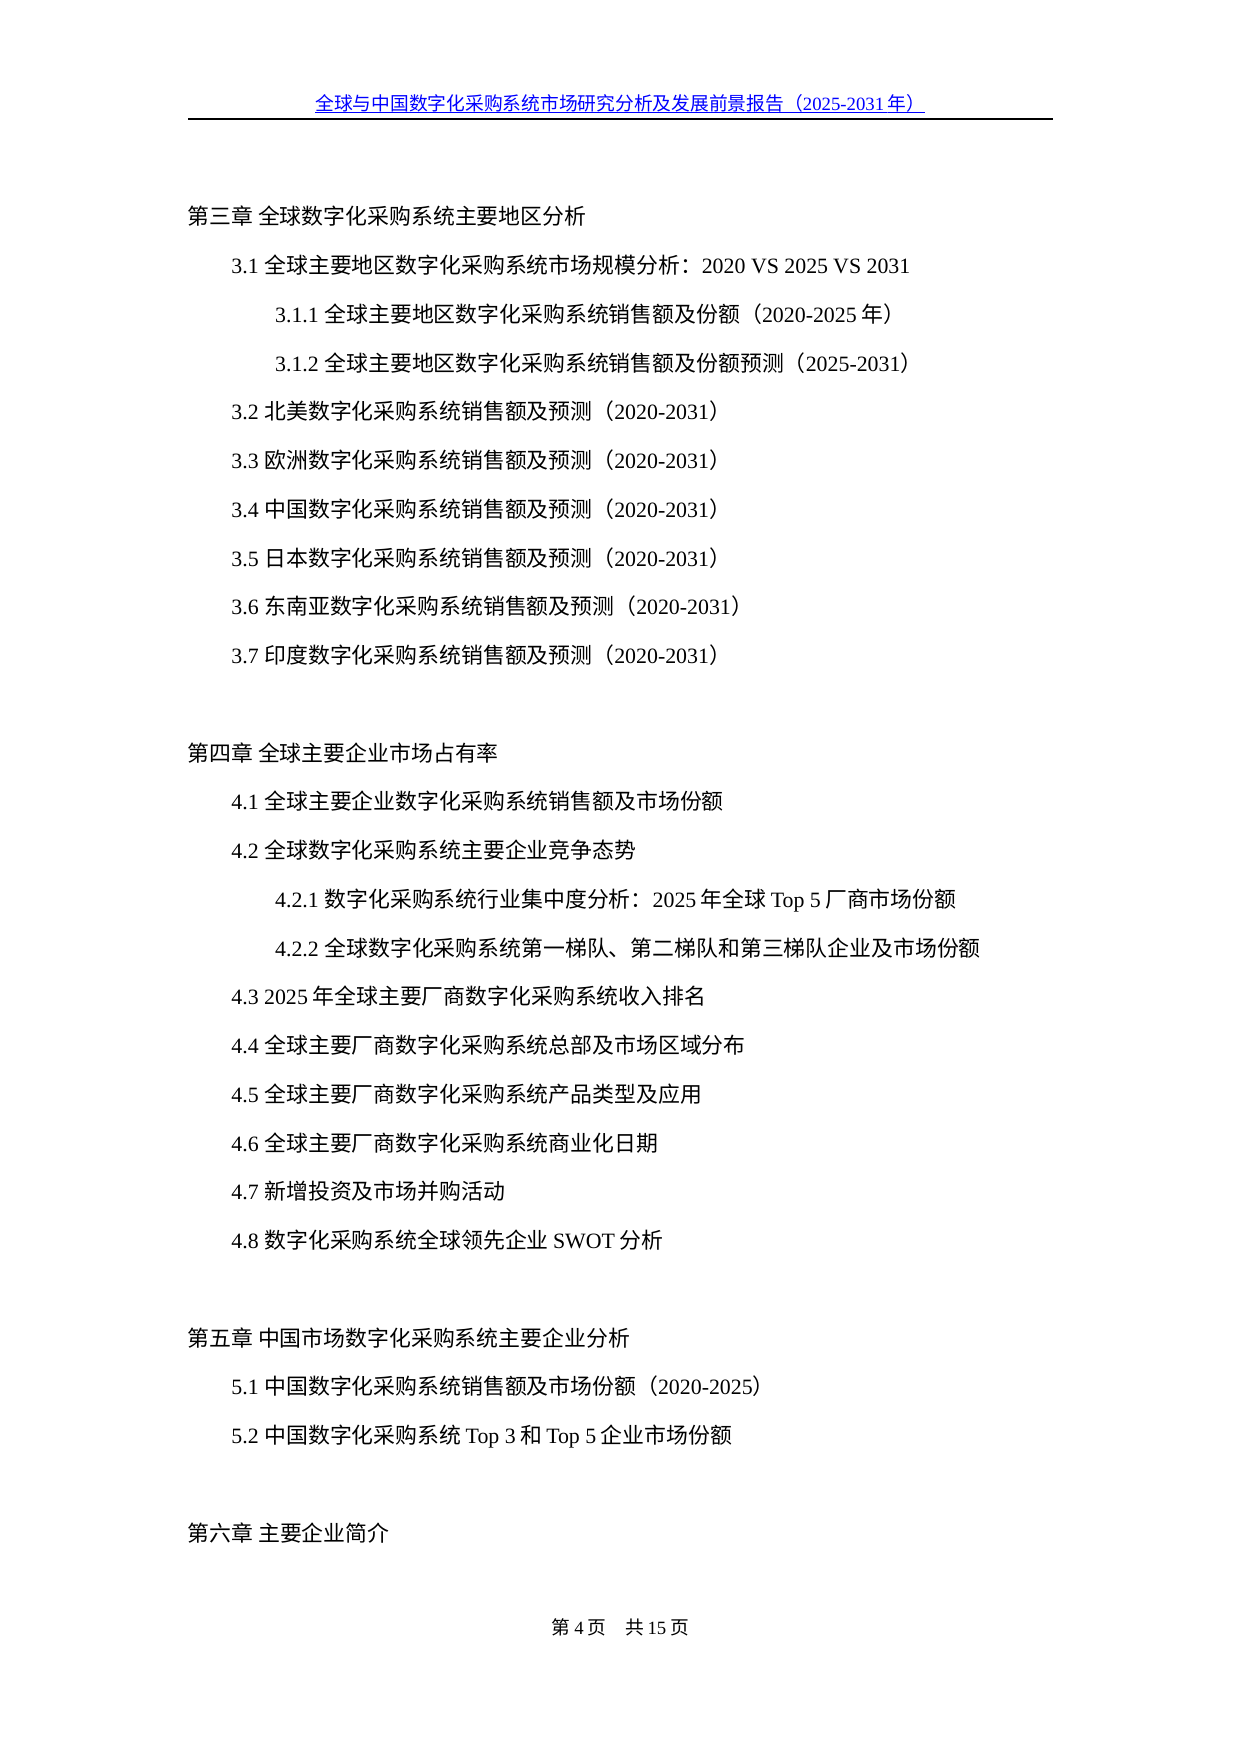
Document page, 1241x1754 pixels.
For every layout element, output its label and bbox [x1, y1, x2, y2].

text [187, 150, 1053, 1548]
